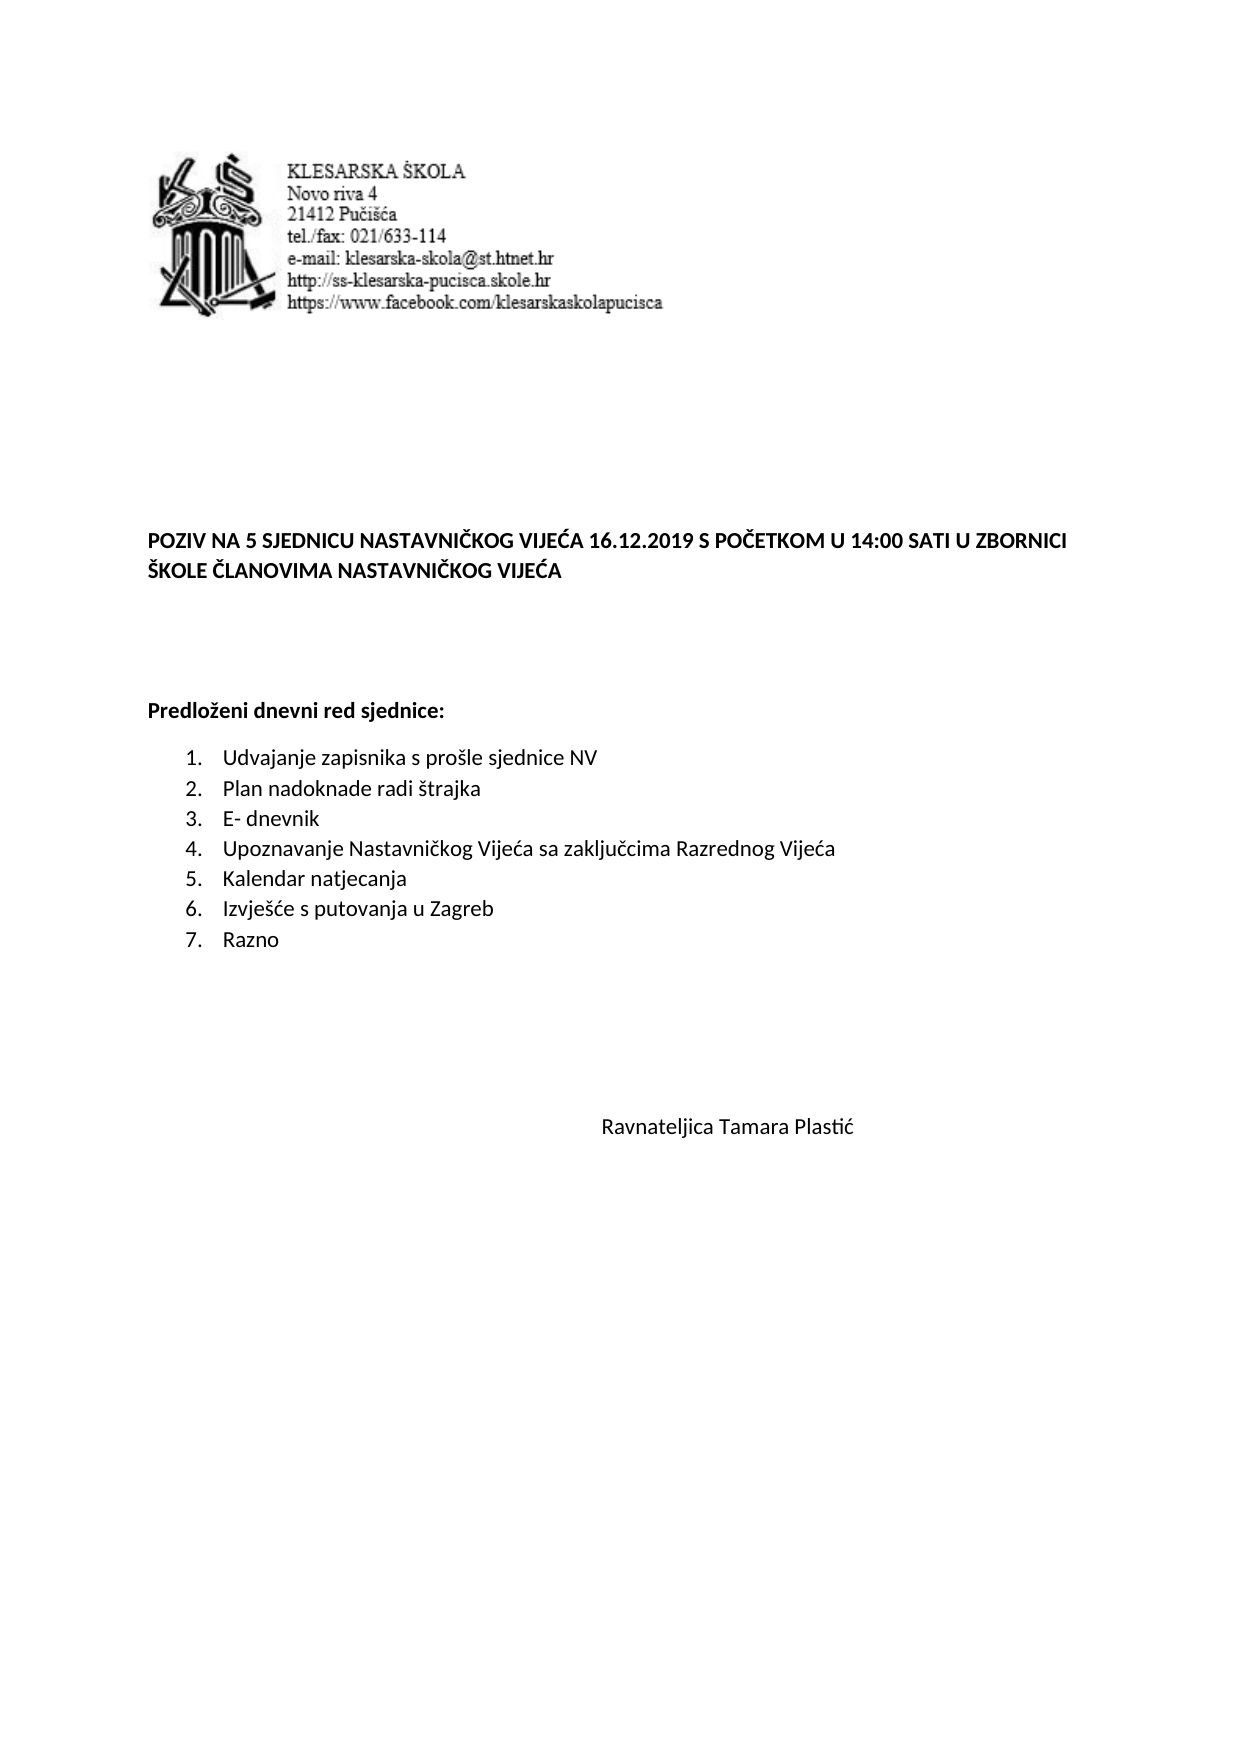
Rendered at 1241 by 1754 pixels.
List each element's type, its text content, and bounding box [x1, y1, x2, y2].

list Upoznavanje Nastavničkog Vijeća sa zaključcima Razrednog Vijeća [185, 834, 1093, 862]
text Predloženi dnevni red sjednice: [148, 697, 1093, 725]
list Kalendar natjecanja [185, 864, 1093, 892]
list Udvajanje zapisnika s prošle sjednice NV [185, 743, 1093, 772]
list Plan nadoknade radi štrajka [185, 774, 1093, 802]
picture [147, 147, 670, 320]
list Izvješće s putovanja u Zagreb [185, 894, 1093, 923]
text Ravnateljica Tamara Plastić [148, 1112, 1093, 1140]
text POZIV NA 5 SJEDNICU NASTAVNIČKOG VIJEĆA 16.12.2019 S POČETKOM U 14:00 SATI U ZBORNICI ŠKOLE ČLANOVIMA NASTAVNIČKOG VIJEĆA [148, 526, 1093, 584]
list Razno [185, 925, 1093, 953]
list E- dnevnik [185, 804, 1093, 832]
